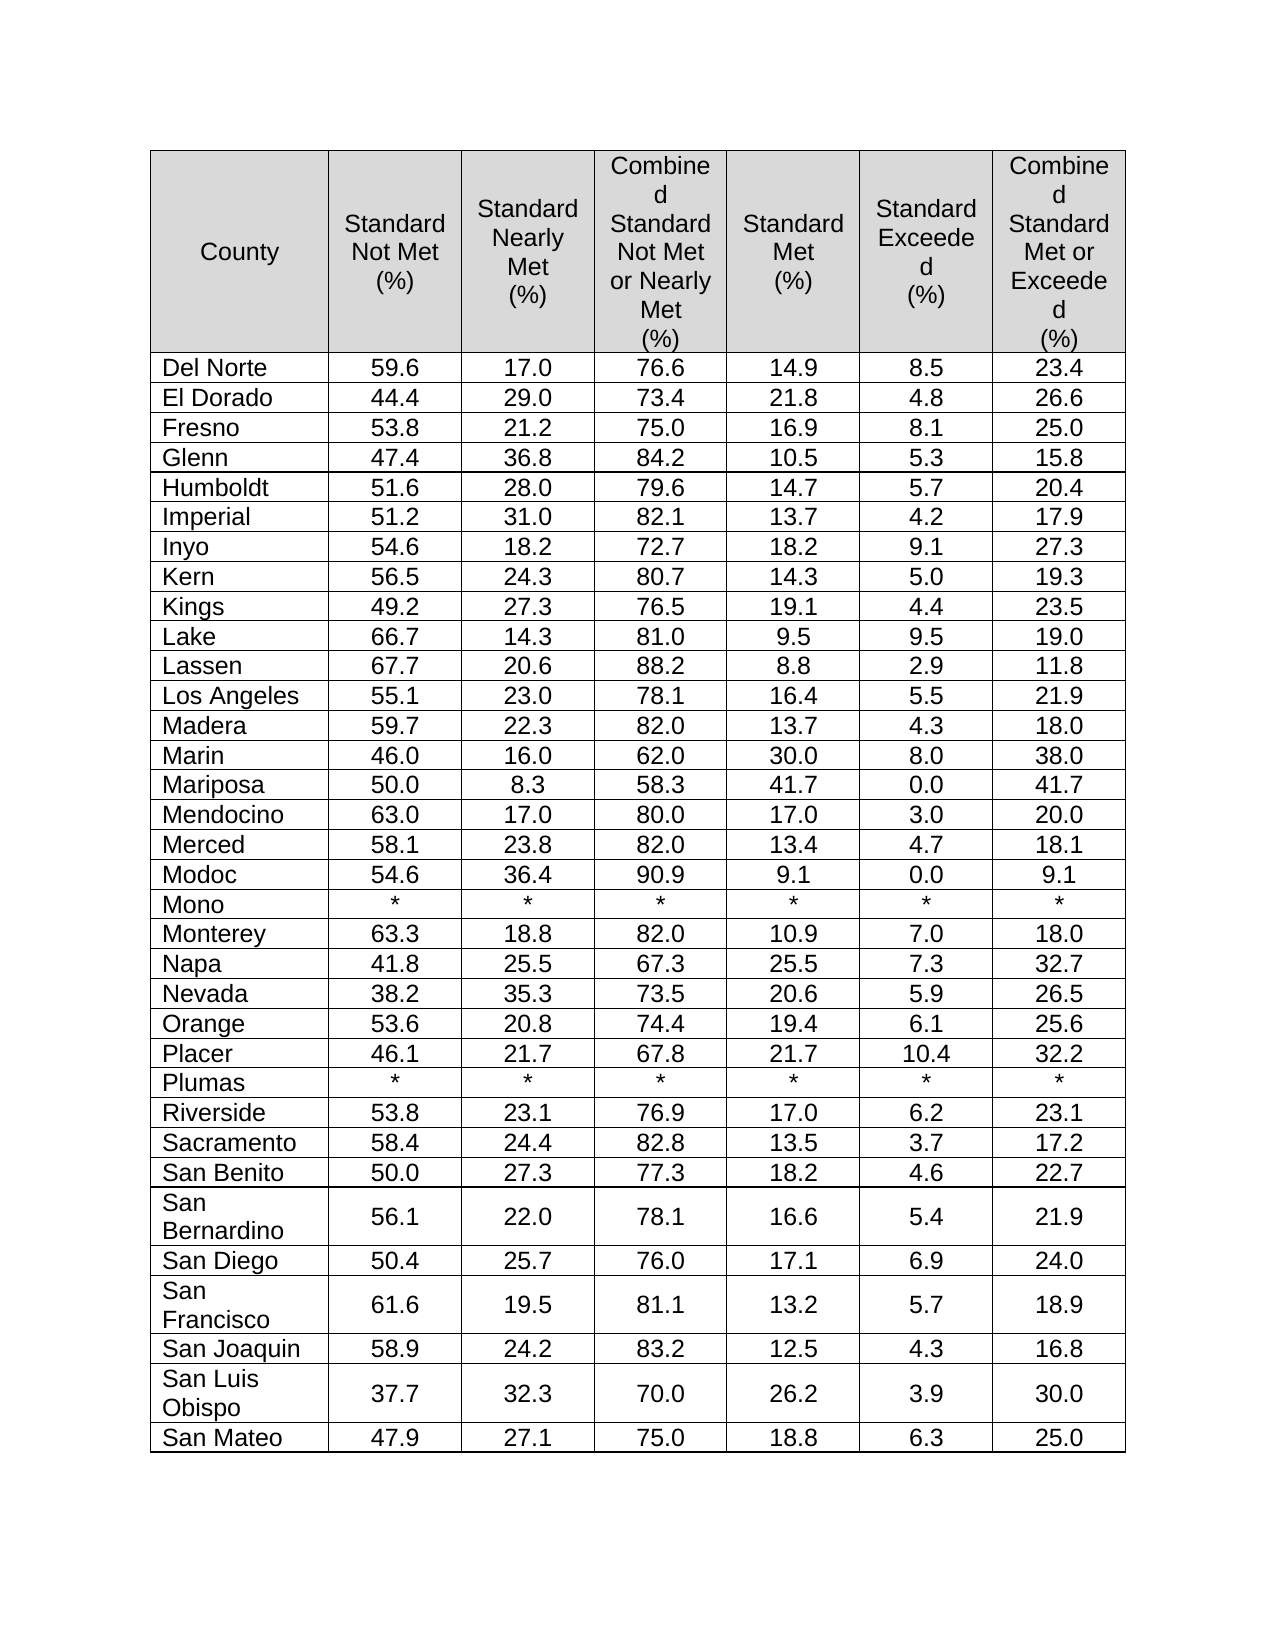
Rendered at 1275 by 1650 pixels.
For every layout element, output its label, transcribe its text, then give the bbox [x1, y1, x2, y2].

table_cell 0.0 [860, 770, 992, 799]
table_cell 19.1 [727, 592, 859, 620]
table_cell 66.7 [329, 621, 461, 650]
table_cell 4.3 [860, 1334, 992, 1363]
table_cell * [860, 1068, 992, 1097]
table_cell 31.0 [462, 502, 594, 531]
table_cell 32.7 [993, 949, 1125, 978]
table_cell 51.6 [329, 473, 461, 501]
table_cell 11.8 [993, 651, 1125, 680]
table_cell 17.0 [462, 800, 594, 829]
table_cell 8.5 [860, 353, 992, 382]
table_cell Marin [151, 741, 328, 769]
table_cell 10.4 [860, 1039, 992, 1067]
table_header Standard Exceeded (%) [860, 151, 992, 352]
table_cell 24.0 [993, 1246, 1125, 1275]
table_cell 54.6 [329, 532, 461, 561]
table_cell Orange [151, 1009, 328, 1037]
table_cell 6.2 [860, 1098, 992, 1127]
table_cell 26.5 [993, 979, 1125, 1008]
table_cell 18.9 [993, 1276, 1125, 1333]
table_cell * [727, 890, 859, 918]
table_cell 58.3 [595, 770, 726, 799]
table_cell 16.9 [727, 413, 859, 442]
table_cell 59.7 [329, 711, 461, 739]
table_cell 82.0 [595, 830, 726, 859]
table_cell 72.7 [595, 532, 726, 561]
table_cell 67.3 [595, 949, 726, 978]
table_cell 36.4 [462, 860, 594, 888]
table_cell 20.8 [462, 1009, 594, 1037]
table_header Combined Standard Met or Exceeded (%) [993, 151, 1125, 352]
table_cell Placer [151, 1039, 328, 1067]
table_cell 82.8 [595, 1128, 726, 1157]
table_cell 20.6 [462, 651, 594, 680]
table_cell 9.1 [860, 532, 992, 561]
table_cell 12.5 [727, 1334, 859, 1363]
table_cell 62.0 [595, 741, 726, 769]
table_cell 80.0 [595, 800, 726, 829]
table_cell 80.7 [595, 562, 726, 591]
table_cell 50.0 [329, 1158, 461, 1186]
table_cell 13.5 [727, 1128, 859, 1157]
table_cell 18.0 [993, 711, 1125, 739]
table_cell 47.9 [329, 1423, 461, 1451]
table_cell 25.0 [993, 413, 1125, 442]
table_cell * [860, 890, 992, 918]
table_cell 67.7 [329, 651, 461, 680]
table_cell Glenn [151, 443, 328, 471]
table_cell 14.7 [727, 473, 859, 501]
table_cell 81.0 [595, 621, 726, 650]
table_cell 75.0 [595, 413, 726, 442]
table_cell 79.6 [595, 473, 726, 501]
table_cell San Luis Obispo [151, 1364, 328, 1422]
table_cell 37.7 [329, 1364, 461, 1422]
table_cell 28.0 [462, 473, 594, 501]
table_cell 7.0 [860, 919, 992, 948]
table_cell 8.3 [462, 770, 594, 799]
table_cell 35.3 [462, 979, 594, 1008]
table_cell 25.6 [993, 1009, 1125, 1037]
table_cell 49.2 [329, 592, 461, 620]
table_cell 13.7 [727, 711, 859, 739]
table_cell 32.3 [462, 1364, 594, 1422]
table_cell 47.4 [329, 443, 461, 471]
table_cell Kern [151, 562, 328, 591]
table_cell 75.0 [595, 1423, 726, 1451]
table_header Standard Nearly Met (%) [462, 151, 594, 352]
table_cell 73.4 [595, 383, 726, 412]
table_cell * [329, 1068, 461, 1097]
table_cell 27.1 [462, 1423, 594, 1451]
table_cell El Dorado [151, 383, 328, 412]
table_cell 27.3 [462, 1158, 594, 1186]
table_cell 38.0 [993, 741, 1125, 769]
table_cell 19.3 [993, 562, 1125, 591]
table_cell Imperial [151, 502, 328, 531]
table_cell 8.0 [860, 741, 992, 769]
table_cell * [993, 1068, 1125, 1097]
table_cell 7.3 [860, 949, 992, 978]
table_cell 27.3 [462, 592, 594, 620]
table_cell 82.0 [595, 919, 726, 948]
table_cell 18.2 [727, 532, 859, 561]
table_cell 9.1 [993, 860, 1125, 888]
table_cell 10.9 [727, 919, 859, 948]
table_cell 22.0 [462, 1188, 594, 1245]
table_cell 41.7 [993, 770, 1125, 799]
table_cell 3.7 [860, 1128, 992, 1157]
table_cell 76.0 [595, 1246, 726, 1275]
table_cell 59.6 [329, 353, 461, 382]
table_cell 5.3 [860, 443, 992, 471]
table_cell Nevada [151, 979, 328, 1008]
table_cell Fresno [151, 413, 328, 442]
table_cell San Diego [151, 1246, 328, 1275]
table_cell 17.9 [993, 502, 1125, 531]
table_cell 8.8 [727, 651, 859, 680]
table_cell * [462, 890, 594, 918]
table_cell 21.7 [727, 1039, 859, 1067]
table_cell 4.2 [860, 502, 992, 531]
table_cell * [727, 1068, 859, 1097]
table_cell 63.3 [329, 919, 461, 948]
table_cell 9.5 [860, 621, 992, 650]
table_cell 17.0 [727, 800, 859, 829]
table_cell 41.7 [727, 770, 859, 799]
table_cell Napa [151, 949, 328, 978]
table_cell 13.7 [727, 502, 859, 531]
table_cell 21.2 [462, 413, 594, 442]
table_cell Humboldt [151, 473, 328, 501]
table_cell San Bernardino [151, 1188, 328, 1245]
table_cell 44.4 [329, 383, 461, 412]
table_cell * [595, 1068, 726, 1097]
table_cell 13.2 [727, 1276, 859, 1333]
table_cell 24.4 [462, 1128, 594, 1157]
table_cell 23.4 [993, 353, 1125, 382]
table_cell 17.0 [462, 353, 594, 382]
table_cell 76.9 [595, 1098, 726, 1127]
table_cell 56.5 [329, 562, 461, 591]
table_cell 18.0 [993, 919, 1125, 948]
table_cell 18.2 [727, 1158, 859, 1186]
table_cell 22.7 [993, 1158, 1125, 1186]
table_cell 81.1 [595, 1276, 726, 1333]
table_cell 18.1 [993, 830, 1125, 859]
table_cell 16.6 [727, 1188, 859, 1245]
table_cell 53.8 [329, 1098, 461, 1127]
table_cell Kings [151, 592, 328, 620]
table_cell 30.0 [727, 741, 859, 769]
table_cell 4.6 [860, 1158, 992, 1186]
table_cell 23.1 [993, 1098, 1125, 1127]
table_cell 16.4 [727, 681, 859, 710]
table_cell 83.2 [595, 1334, 726, 1363]
table_cell 46.0 [329, 741, 461, 769]
table_cell 21.8 [727, 383, 859, 412]
table_cell 21.9 [993, 681, 1125, 710]
table_cell 4.7 [860, 830, 992, 859]
table_cell 23.1 [462, 1098, 594, 1127]
table_cell 5.7 [860, 473, 992, 501]
table_cell San Benito [151, 1158, 328, 1186]
table_cell Mono [151, 890, 328, 918]
table_cell 24.2 [462, 1334, 594, 1363]
table_cell Mendocino [151, 800, 328, 829]
table_cell 14.9 [727, 353, 859, 382]
table_cell 18.8 [727, 1423, 859, 1451]
table_cell 51.2 [329, 502, 461, 531]
table_header Standard Met (%) [727, 151, 859, 352]
table_cell 25.5 [462, 949, 594, 978]
table_cell 25.7 [462, 1246, 594, 1275]
table_cell San Joaquin [151, 1334, 328, 1363]
table_cell 46.1 [329, 1039, 461, 1067]
table_cell 18.2 [462, 532, 594, 561]
table_cell 9.1 [727, 860, 859, 888]
table_cell 90.9 [595, 860, 726, 888]
table_cell San Mateo [151, 1423, 328, 1451]
table_cell 56.1 [329, 1188, 461, 1245]
table_cell San Francisco [151, 1276, 328, 1333]
table_cell 21.7 [462, 1039, 594, 1067]
table_cell 23.8 [462, 830, 594, 859]
table_cell 50.0 [329, 770, 461, 799]
table_cell 9.5 [727, 621, 859, 650]
table_cell 53.6 [329, 1009, 461, 1037]
table_cell 5.4 [860, 1188, 992, 1245]
table_cell * [329, 890, 461, 918]
table_cell Sacramento [151, 1128, 328, 1157]
table_cell 17.2 [993, 1128, 1125, 1157]
table_cell 22.3 [462, 711, 594, 739]
table_cell 82.0 [595, 711, 726, 739]
table_cell 5.0 [860, 562, 992, 591]
table_cell 29.0 [462, 383, 594, 412]
table_cell Lake [151, 621, 328, 650]
table_cell 5.9 [860, 979, 992, 1008]
table_cell 23.5 [993, 592, 1125, 620]
table_cell Madera [151, 711, 328, 739]
table_cell 78.1 [595, 1188, 726, 1245]
table_cell 67.8 [595, 1039, 726, 1067]
table_cell 53.8 [329, 413, 461, 442]
table_cell Del Norte [151, 353, 328, 382]
table_cell 70.0 [595, 1364, 726, 1422]
table_cell 5.5 [860, 681, 992, 710]
table_cell 55.1 [329, 681, 461, 710]
table_cell * [595, 890, 726, 918]
table_cell 3.9 [860, 1364, 992, 1422]
table_cell 32.2 [993, 1039, 1125, 1067]
table_cell 77.3 [595, 1158, 726, 1186]
table_cell 74.4 [595, 1009, 726, 1037]
table_cell 30.0 [993, 1364, 1125, 1422]
table_cell 6.9 [860, 1246, 992, 1275]
table_cell 20.6 [727, 979, 859, 1008]
table_cell 21.9 [993, 1188, 1125, 1245]
table_cell Lassen [151, 651, 328, 680]
table_cell 41.8 [329, 949, 461, 978]
table_cell 19.0 [993, 621, 1125, 650]
table_cell 25.0 [993, 1423, 1125, 1451]
table_cell 61.6 [329, 1276, 461, 1333]
table_cell 58.9 [329, 1334, 461, 1363]
table_cell 84.2 [595, 443, 726, 471]
table_cell 78.1 [595, 681, 726, 710]
table_cell 19.5 [462, 1276, 594, 1333]
table_cell 25.5 [727, 949, 859, 978]
table_cell 16.8 [993, 1334, 1125, 1363]
table_cell 13.4 [727, 830, 859, 859]
table_cell Los Angeles [151, 681, 328, 710]
table_cell 4.3 [860, 711, 992, 739]
table_cell Mariposa [151, 770, 328, 799]
table_cell 88.2 [595, 651, 726, 680]
table_cell 15.8 [993, 443, 1125, 471]
table_cell 58.1 [329, 830, 461, 859]
table_cell 38.2 [329, 979, 461, 1008]
table_cell 27.3 [993, 532, 1125, 561]
table_cell * [993, 890, 1125, 918]
table_cell 58.4 [329, 1128, 461, 1157]
table_header County [151, 151, 328, 352]
table_header Combined Standard Not Met or Nearly Met (%) [595, 151, 726, 352]
table_cell 76.6 [595, 353, 726, 382]
table_cell Merced [151, 830, 328, 859]
table_cell 4.4 [860, 592, 992, 620]
table_cell 2.9 [860, 651, 992, 680]
table_cell 19.4 [727, 1009, 859, 1037]
table_cell 14.3 [462, 621, 594, 650]
table_cell 50.4 [329, 1246, 461, 1275]
table_cell Monterey [151, 919, 328, 948]
table_cell 82.1 [595, 502, 726, 531]
table_cell 24.3 [462, 562, 594, 591]
table_cell 23.0 [462, 681, 594, 710]
table_cell 20.4 [993, 473, 1125, 501]
table_header Standard Not Met (%) [329, 151, 461, 352]
table_cell 14.3 [727, 562, 859, 591]
table_cell 6.1 [860, 1009, 992, 1037]
table_cell Riverside [151, 1098, 328, 1127]
table_cell * [462, 1068, 594, 1097]
table_cell 17.0 [727, 1098, 859, 1127]
table_cell 5.7 [860, 1276, 992, 1333]
table_cell 26.2 [727, 1364, 859, 1422]
table_cell 54.6 [329, 860, 461, 888]
table_cell 63.0 [329, 800, 461, 829]
table_cell 17.1 [727, 1246, 859, 1275]
table_cell 4.8 [860, 383, 992, 412]
table_cell 26.6 [993, 383, 1125, 412]
table_cell Modoc [151, 860, 328, 888]
table_cell 0.0 [860, 860, 992, 888]
table_cell 16.0 [462, 741, 594, 769]
table_cell 20.0 [993, 800, 1125, 829]
table_cell 76.5 [595, 592, 726, 620]
table_cell 8.1 [860, 413, 992, 442]
table_cell 10.5 [727, 443, 859, 471]
table_cell 3.0 [860, 800, 992, 829]
table_cell 73.5 [595, 979, 726, 1008]
table_cell Plumas [151, 1068, 328, 1097]
table_cell Inyo [151, 532, 328, 561]
table_cell 18.8 [462, 919, 594, 948]
table_cell 6.3 [860, 1423, 992, 1451]
table_cell 36.8 [462, 443, 594, 471]
